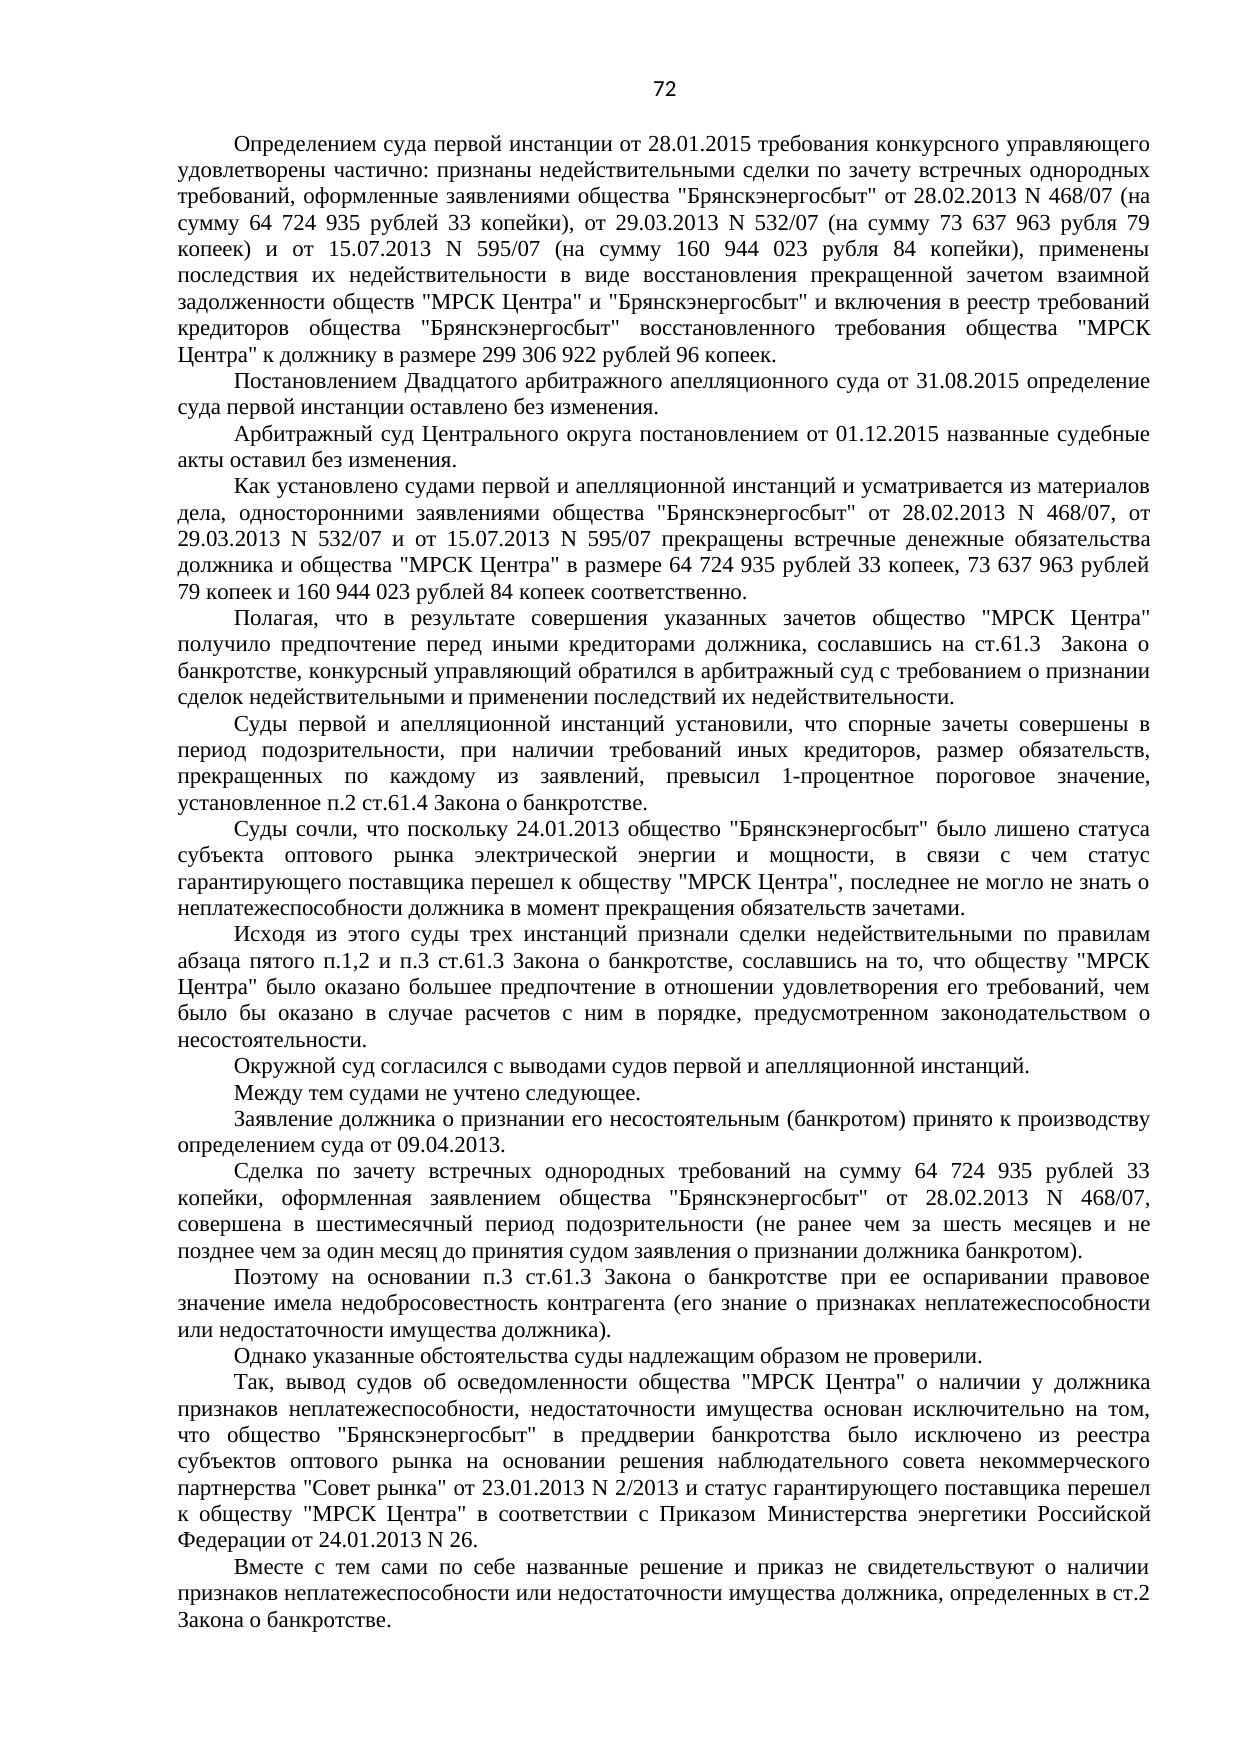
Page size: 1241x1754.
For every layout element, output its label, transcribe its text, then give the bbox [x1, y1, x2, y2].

text Исходя из этого суды трех инстанций признали сделки недействительными по правилам абзаца пятого п.1,2 и п.3 ст.61.3 Закона о банкротстве, сославшись на то, что обществу "МРСК Центра" было оказано большее предпочтение в отношении удовлетворения его требований, чем было бы оказано в случае расчетов с ним в порядке, предусмотренном законодательством о несостоятельности. [177, 920, 1152, 1052]
text Между тем судами не учтено следующее. [177, 1078, 1152, 1105]
text Определением суда первой инстанции от 28.01.2015 требования конкурсного управляющего удовлетворены частично: признаны недействительными сделки по зачету встречных однородных требований, оформленные заявлениями общества "Брянскэнергосбыт" от 28.02.2013 N 468/07 (на сумму 64 724 935 рублей 33 копейки), от 29.03.2013 N 532/07 (на сумму 73 637 963 рубля 79 копеек) и от 15.07.2013 N 595/07 (на сумму 160 944 023 рубля 84 копейки), применены последствия их недействительности в виде восстановления прекращенной зачетом взаимной задолженности обществ "МРСК Центра" и "Брянскэнергосбыт" и включения в реестр требований кредиторов общества "Брянскэнергосбыт" восстановленного требования общества "МРСК Центра" к должнику в размере 299 306 922 рублей 96 копеек. [177, 130, 1152, 367]
text Как установлено судами первой и апелляционной инстанций и усматривается из материалов дела, односторонними заявлениями общества "Брянскэнергосбыт" от 28.02.2013 N 468/07, от 29.03.2013 N 532/07 и от 15.07.2013 N 595/07 прекращены встречные денежные обязательства должника и общества "МРСК Центра" в размере 64 724 935 рублей 33 копеек, 73 637 963 рублей 79 копеек и 160 944 023 рублей 84 копеек соответственно. [177, 472, 1152, 604]
text Вместе с тем сами по себе названные решение и приказ не свидетельствуют о наличии признаков неплатежеспособности или недостаточности имущества должника, определенных в ст.2 Закона о банкротстве. [177, 1553, 1152, 1632]
text Однако указанные обстоятельства суды надлежащим образом не проверили. [177, 1342, 1152, 1368]
text Суды первой и апелляционной инстанций установили, что спорные зачеты совершены в период подозрительности, при наличии требований иных кредиторов, размер обязательств, прекращенных по каждому из заявлений, превысил 1-процентное пороговое значение, установленное п.2 ст.61.4 Закона о банкротстве. [177, 709, 1152, 815]
text Сделка по зачету встречных однородных требований на сумму 64 724 935 рублей 33 копейки, оформленная заявлением общества "Брянскэнергосбыт" от 28.02.2013 N 468/07, совершена в шестимесячный период подозрительности (не ранее чем за шесть месяцев и не позднее чем за один месяц до принятия судом заявления о признании должника банкротом). [177, 1158, 1152, 1263]
text Суды сочли, что поскольку 24.01.2013 общество "Брянскэнергосбыт" было лишено статуса субъекта оптового рынка электрической энергии и мощности, в связи с чем статус гарантирующего поставщика перешел к обществу "МРСК Центра", последнее не могло не знать о неплатежеспособности должника в момент прекращения обязательств зачетами. [177, 815, 1152, 920]
text Поэтому на основании п.3 ст.61.3 Закона о банкротстве при ее оспаривании правовое значение имела недобросовестность контрагента (его знание о признаках неплатежеспособности или недостаточности имущества должника). [177, 1263, 1152, 1342]
text Постановлением Двадцатого арбитражного апелляционного суда от 31.08.2015 определение суда первой инстанции оставлено без изменения. [177, 367, 1152, 420]
text Окружной суд согласился с выводами судов первой и апелляционной инстанций. [177, 1052, 1152, 1078]
text Полагая, что в результате совершения указанных зачетов общество "МРСК Центра" получило предпочтение перед иными кредиторами должника, сославшись на ст.61.3 Закона о банкротстве, конкурсный управляющий обратился в арбитражный суд с требованием о признании сделок недействительными и применении последствий их недействительности. [177, 604, 1152, 709]
text Заявление должника о признании его несостоятельным (банкротом) принято к производству определением суда от 09.04.2013. [177, 1105, 1152, 1158]
text Так, вывод судов об осведомленности общества "МРСК Центра" о наличии у должника признаков неплатежеспособности, недостаточности имущества основан исключительно на том, что общество "Брянскэнергосбыт" в преддверии банкротства было исключено из реестра субъектов оптового рынка на основании решения наблюдательного совета некоммерческого партнерства "Совет рынка" от 23.01.2013 N 2/2013 и статус гарантирующего поставщика перешел к обществу "МРСК Центра" в соответствии с Приказом Министерства энергетики Российской Федерации от 24.01.2013 N 26. [177, 1368, 1152, 1553]
text Арбитражный суд Центрального округа постановлением от 01.12.2015 названные судебные акты оставил без изменения. [177, 420, 1152, 472]
